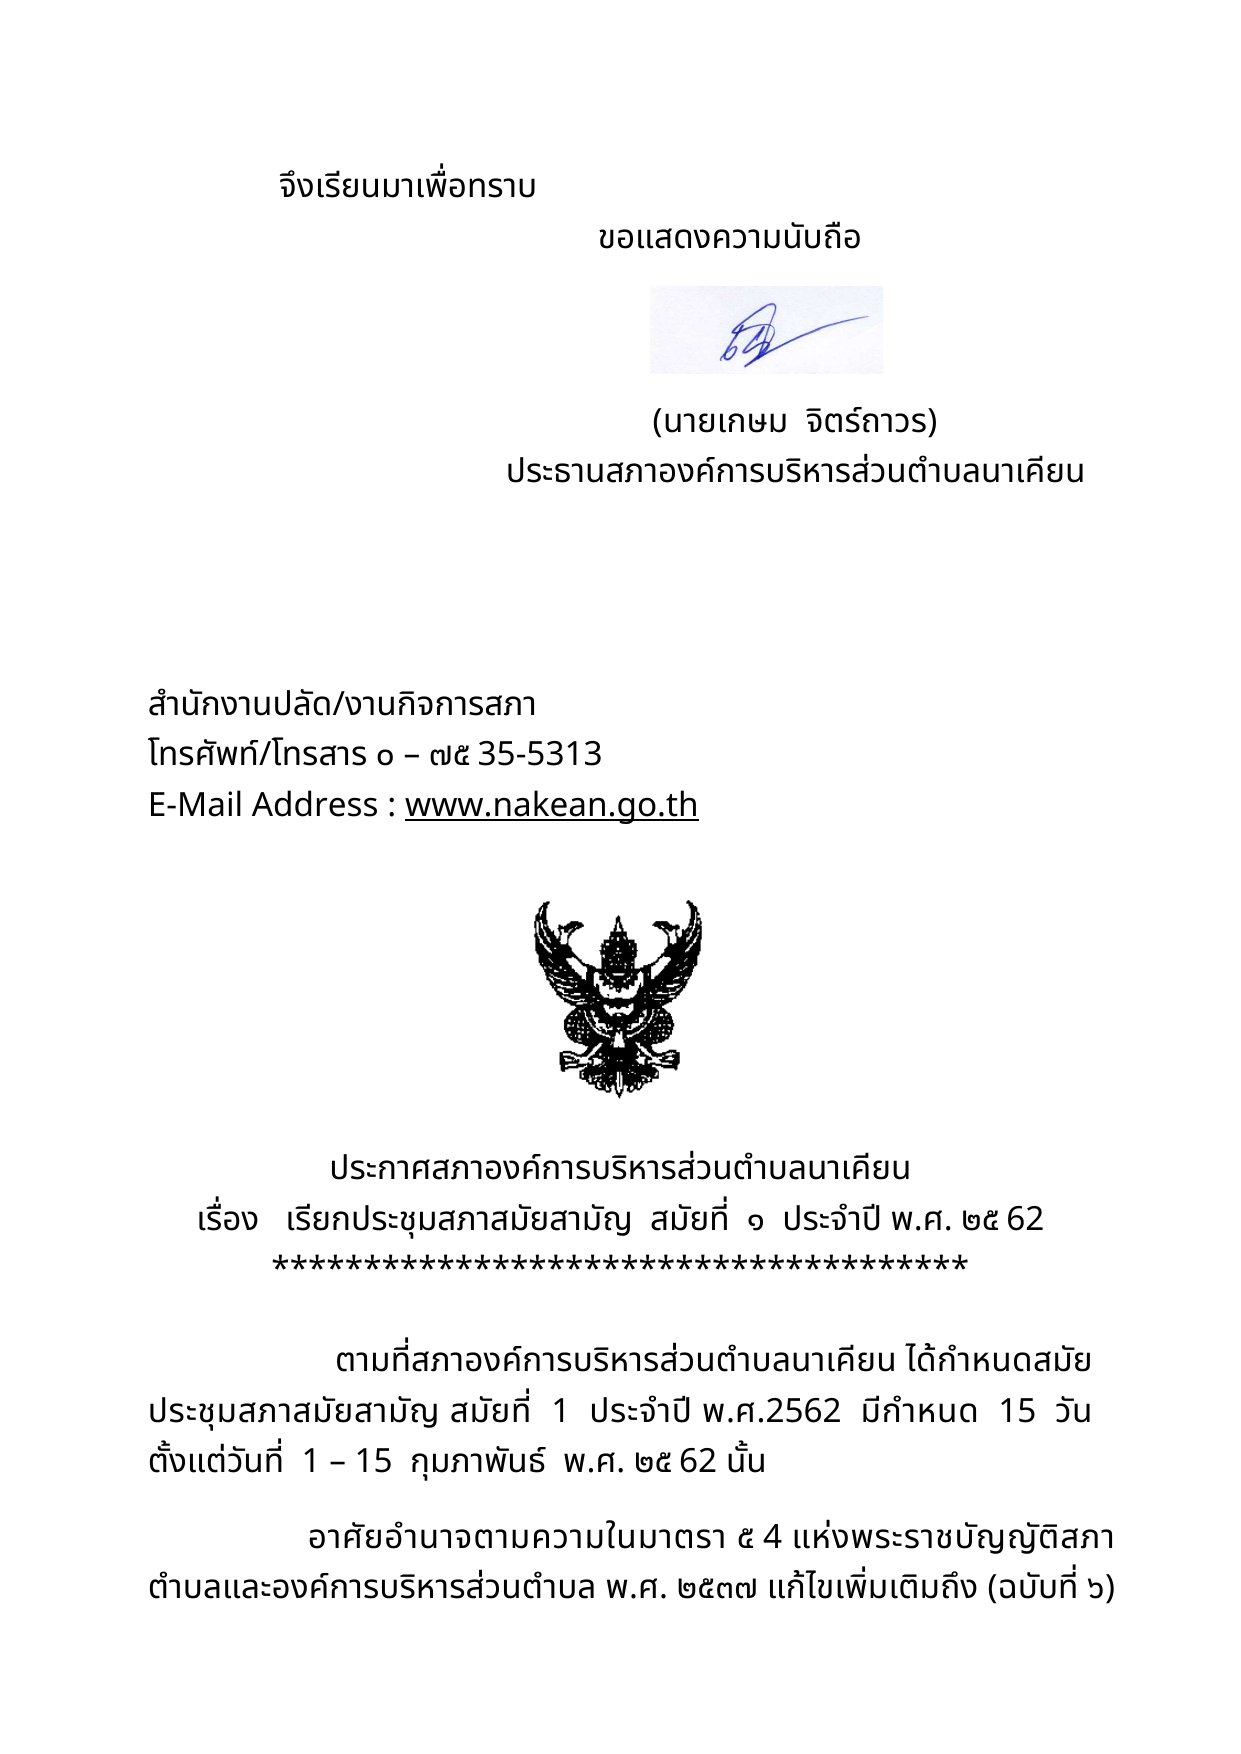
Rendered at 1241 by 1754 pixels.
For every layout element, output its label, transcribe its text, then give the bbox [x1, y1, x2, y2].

text ขอแสดงความนับถือ [598, 213, 1093, 263]
picture [531, 898, 704, 1102]
text ************************************** [148, 1245, 1093, 1291]
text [148, 1513, 1115, 1614]
text (นายเกษม จิตร์ถาวร) [148, 397, 1093, 447]
text เรื่อง เรียกประชุมสภาสมัยสามัญ สมัยที่ ๑ ประจำปี พ.ศ. ๒๕62 [148, 1194, 1093, 1245]
text ประธานสภาองค์การบริหารส่วนตำบลนาเคียน [148, 447, 1093, 498]
text ตามที่สภาองค์การบริหารส่วนตำบลนาเคียน ได้กำหนดสมัยประชุมสภาสมัยสามัญ สมัยที่ 1 ประจำปี พ.ศ.2562 มีกำหนด 15 วัน ตั้งแต่วันที่ 1 – 15 กุมภาพันธ์ พ.ศ. ๒๕62 นั้น [148, 1336, 1093, 1488]
text ประกาศสภาองค์การบริหารส่วนตำบลนาเคียน [148, 1144, 1093, 1194]
picture [650, 286, 884, 374]
text จึงเรียนมาเพื่อทราบ [148, 162, 1093, 213]
text สำนักงานปลัด/งานกิจการสภา [148, 679, 1093, 730]
text โทรศัพท์/โทรสาร ๐ – ๗๕35-5313 [148, 730, 1093, 781]
text E-Mail Address : www.nakean.go.th [148, 781, 1093, 826]
